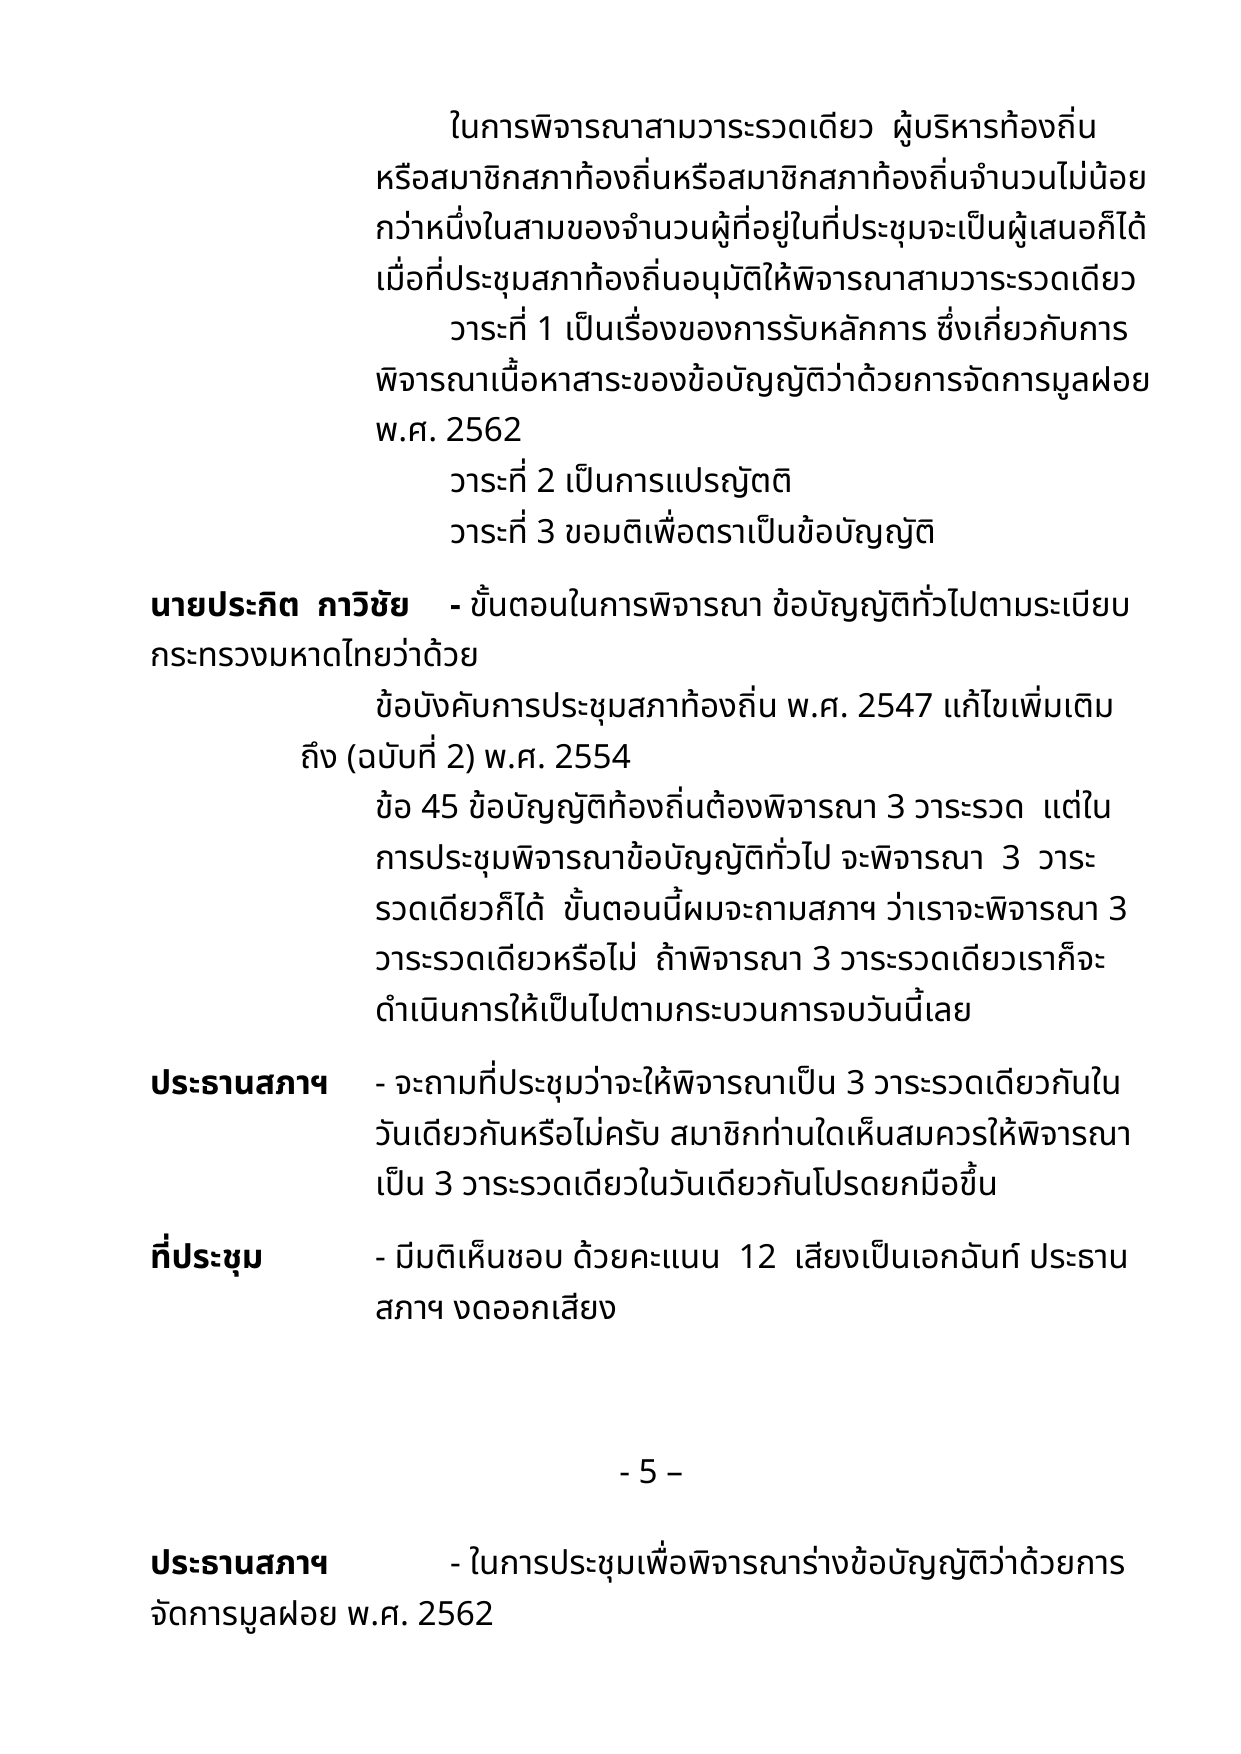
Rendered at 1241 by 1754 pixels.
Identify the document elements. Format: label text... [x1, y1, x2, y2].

text ข้อบังคับการประชุมสภาท้องถิ่น พ.ศ. 2547 แก้ไขเพิ่มเติมถึง (ฉบับที่ 2) พ.ศ. 2554 [300, 682, 1152, 783]
text ประธานสภาฯ - จะถามที่ประชุมว่าจะให้พิจารณาเป็น 3 วาระรวดเดียวกันในวันเดียวกันหรือไม่ครับ สมาชิกท่านใดเห็นสมควรให้พิจารณาเป็น 3 วาระรวดเดียวในวันเดียวกันโปรดยกมือขึ้น [150, 1059, 1152, 1211]
text วาระที่ 3 ขอมติเพื่อตราเป็นข้อบัญญัติ [375, 507, 1152, 558]
text วาระที่ 2 เป็นการแปรญัตติ [375, 457, 1152, 507]
text ที่ประชุม - มีมติเห็นชอบ ด้วยคะแนน 12 เสียงเป็นเอกฉันท์ ประธานสภาฯ งดออกเสียง [150, 1233, 1152, 1334]
text - 5 – [150, 1448, 1152, 1493]
text ข้อ 45 ข้อบัญญัติท้องถิ่นต้องพิจารณา 3 วาระรวด แต่ในการประชุมพิจารณาข้อบัญญัติทั่วไป จะพิจารณา 3 วาระ รวดเดียวก็ได้ ขั้นตอนนี้ผมจะถามสภาฯ ว่าเราจะพิจารณา 3 วาระรวดเดียวหรือไม่ ถ้าพิจารณา 3 วาระรวดเดียวเราก็จะดำเนินการให้เป็นไปตามกระบวนการจบวันนี้เลย [375, 783, 1152, 1036]
text นายประกิต กาวิชัย - ขั้นตอนในการพิจารณา ข้อบัญญัติทั่วไปตามระเบียบกระทรวงมหาดไทยว่าด้วย [150, 581, 1152, 682]
text ประธานสภาฯ - ในการประชุมเพื่อพิจารณาร่างข้อบัญญัติว่าด้วยการจัดการมูลฝอย พ.ศ. 2562 [150, 1539, 1152, 1640]
text ในการพิจารณาสามวาระรวดเดียว ผู้บริหารท้องถิ่นหรือสมาชิกสภาท้องถิ่นหรือสมาชิกสภาท้องถิ่นจำนวนไม่น้อยกว่าหนึ่งในสามของจำนวนผู้ที่อยู่ในที่ประชุมจะเป็นผู้เสนอก็ได้ เมื่อที่ประชุมสภาท้องถิ่นอนุมัติให้พิจารณาสามวาระรวดเดียว [375, 103, 1152, 305]
text วาระที่ 1 เป็นเรื่องของการรับหลักการ ซึ่งเกี่ยวกับการพิจารณาเนื้อหาสาระของข้อบัญญัติว่าด้วยการจัดการมูลฝอย พ.ศ. 2562 [375, 305, 1152, 457]
